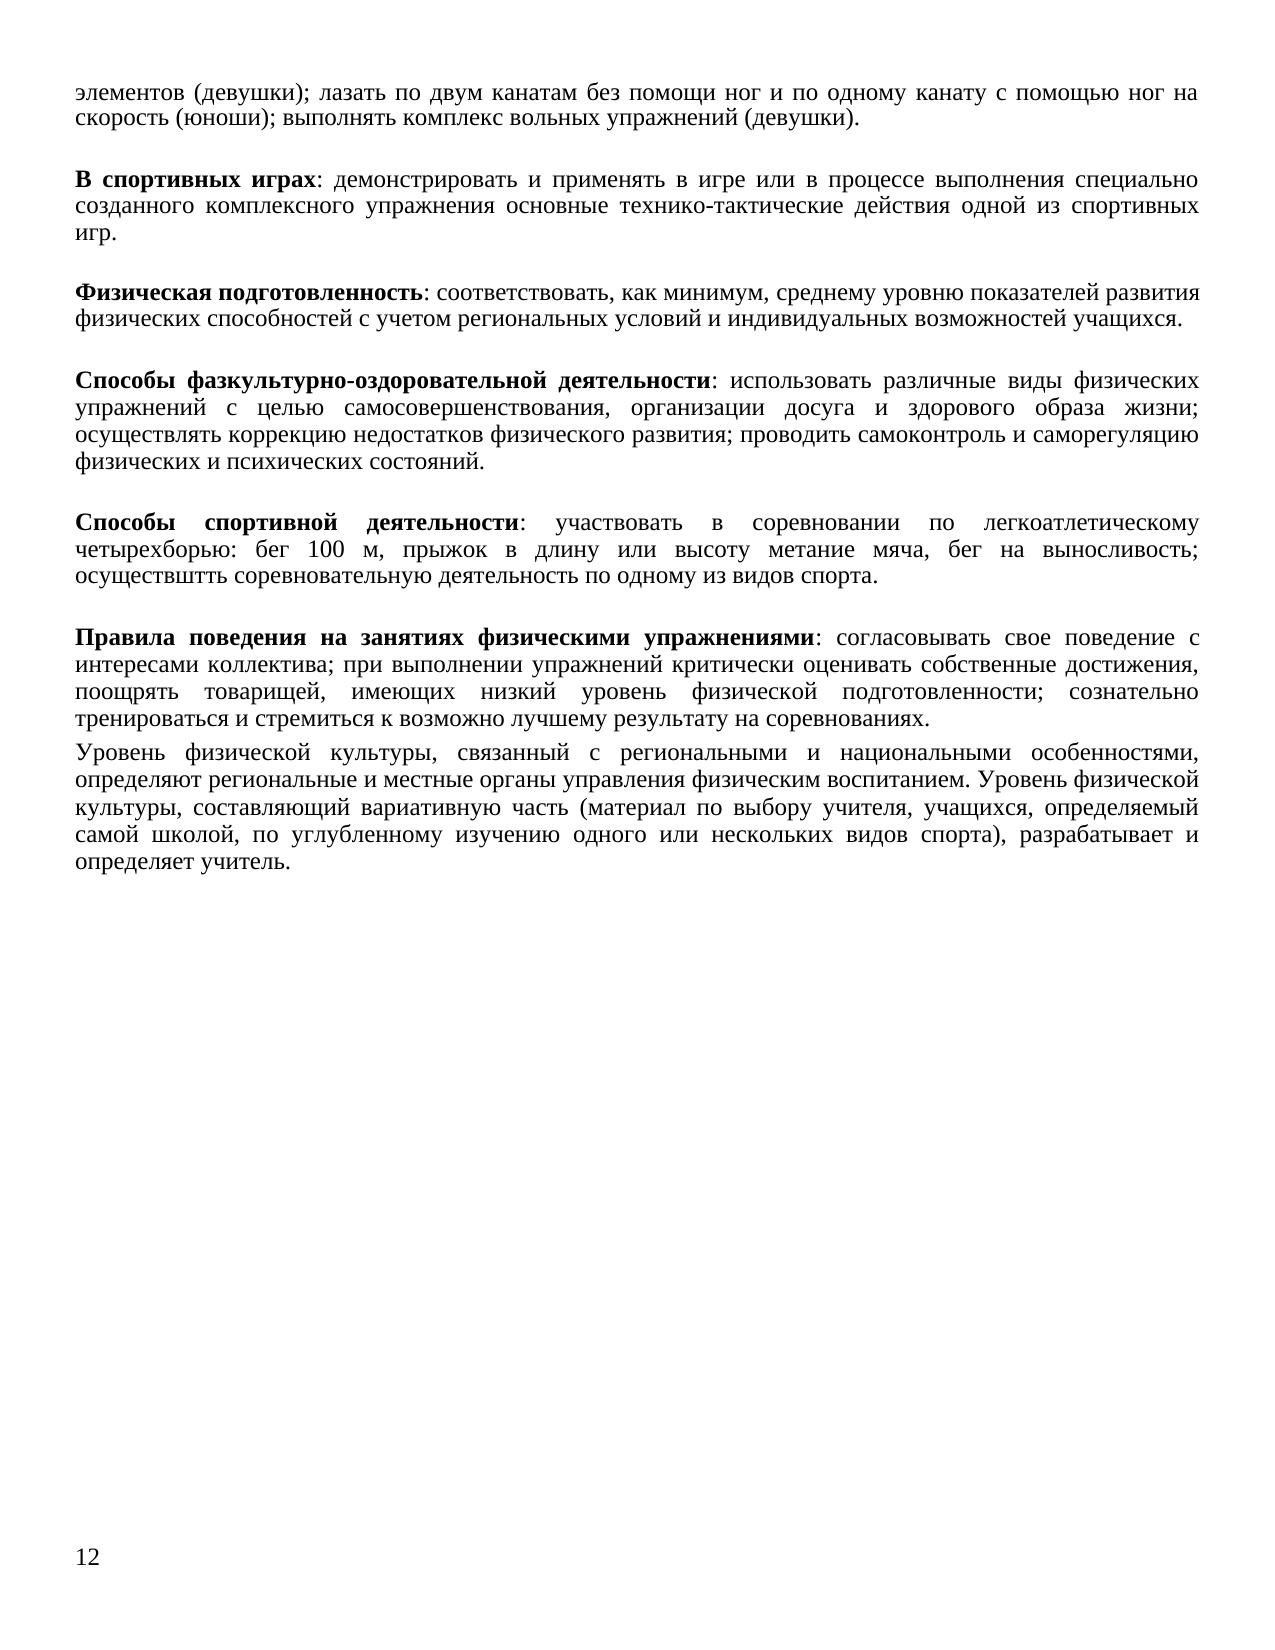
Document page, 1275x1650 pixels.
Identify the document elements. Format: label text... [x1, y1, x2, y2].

text Правила поведения на занятиях физическими упражнениями: согласовывать свое поведение с интересами коллектива; при выполнении упражнений критически оценивать собственные достижения, поощрять товарищей, имеющих низкий уровень физической подготовленности; сознательно тренироваться и стремиться к возможно лучшему результату на соревнованиях. [75, 624, 1200, 732]
text элементов (девушки); лазать по двум канатам без помощи ног и по одному канату с помощью ног на скорость (юноши); выполнять комплекс вольных упражнений (девушки). [75, 80, 1200, 131]
text Физическая подготовленность: соответствовать, как минимум, среднему уровню показателей развития физических способностей с учетом региональных условий и индивидуальных возможностей учащихся. [75, 280, 1200, 331]
text Уровень физической культуры, связанный с региональными и национальными особенностями, определяют региональные и местные органы управления физическим воспитанием. Уровень физической культуры, составляющий вариативную часть (материал по выбору учителя, учащихся, определяемый самой школой, по углубленному изучению одного или нескольких видов спорта), разрабатывает и определяет учитель. [75, 738, 1200, 875]
text Способы спортивной деятельности: участвовать в соревновании по легкоатлетическому четырехборью: бег 100 м, прыжок в длину или высоту метание мяча, бег на выносливость; осуществштть соревновательную деятельность по одному из видов спорта. [75, 510, 1200, 589]
text В спортивных играх: демонстрировать и применять в игре или в процессе выполнения специально созданного комплексного упражнения основные технико-тактические действия одной из спортивных игр. [75, 166, 1200, 245]
text Способы фазкультурно-оздоровательной деятельности: использовать различные виды физических упражнений с целью самосовершенствования, организации досуга и здорового образа жизни; осуществлять коррекцию недостатков физического развития; проводить самоконтроль и саморегуляцию физических и психических состояний. [75, 366, 1200, 475]
text 12 [75, 1542, 1200, 1571]
